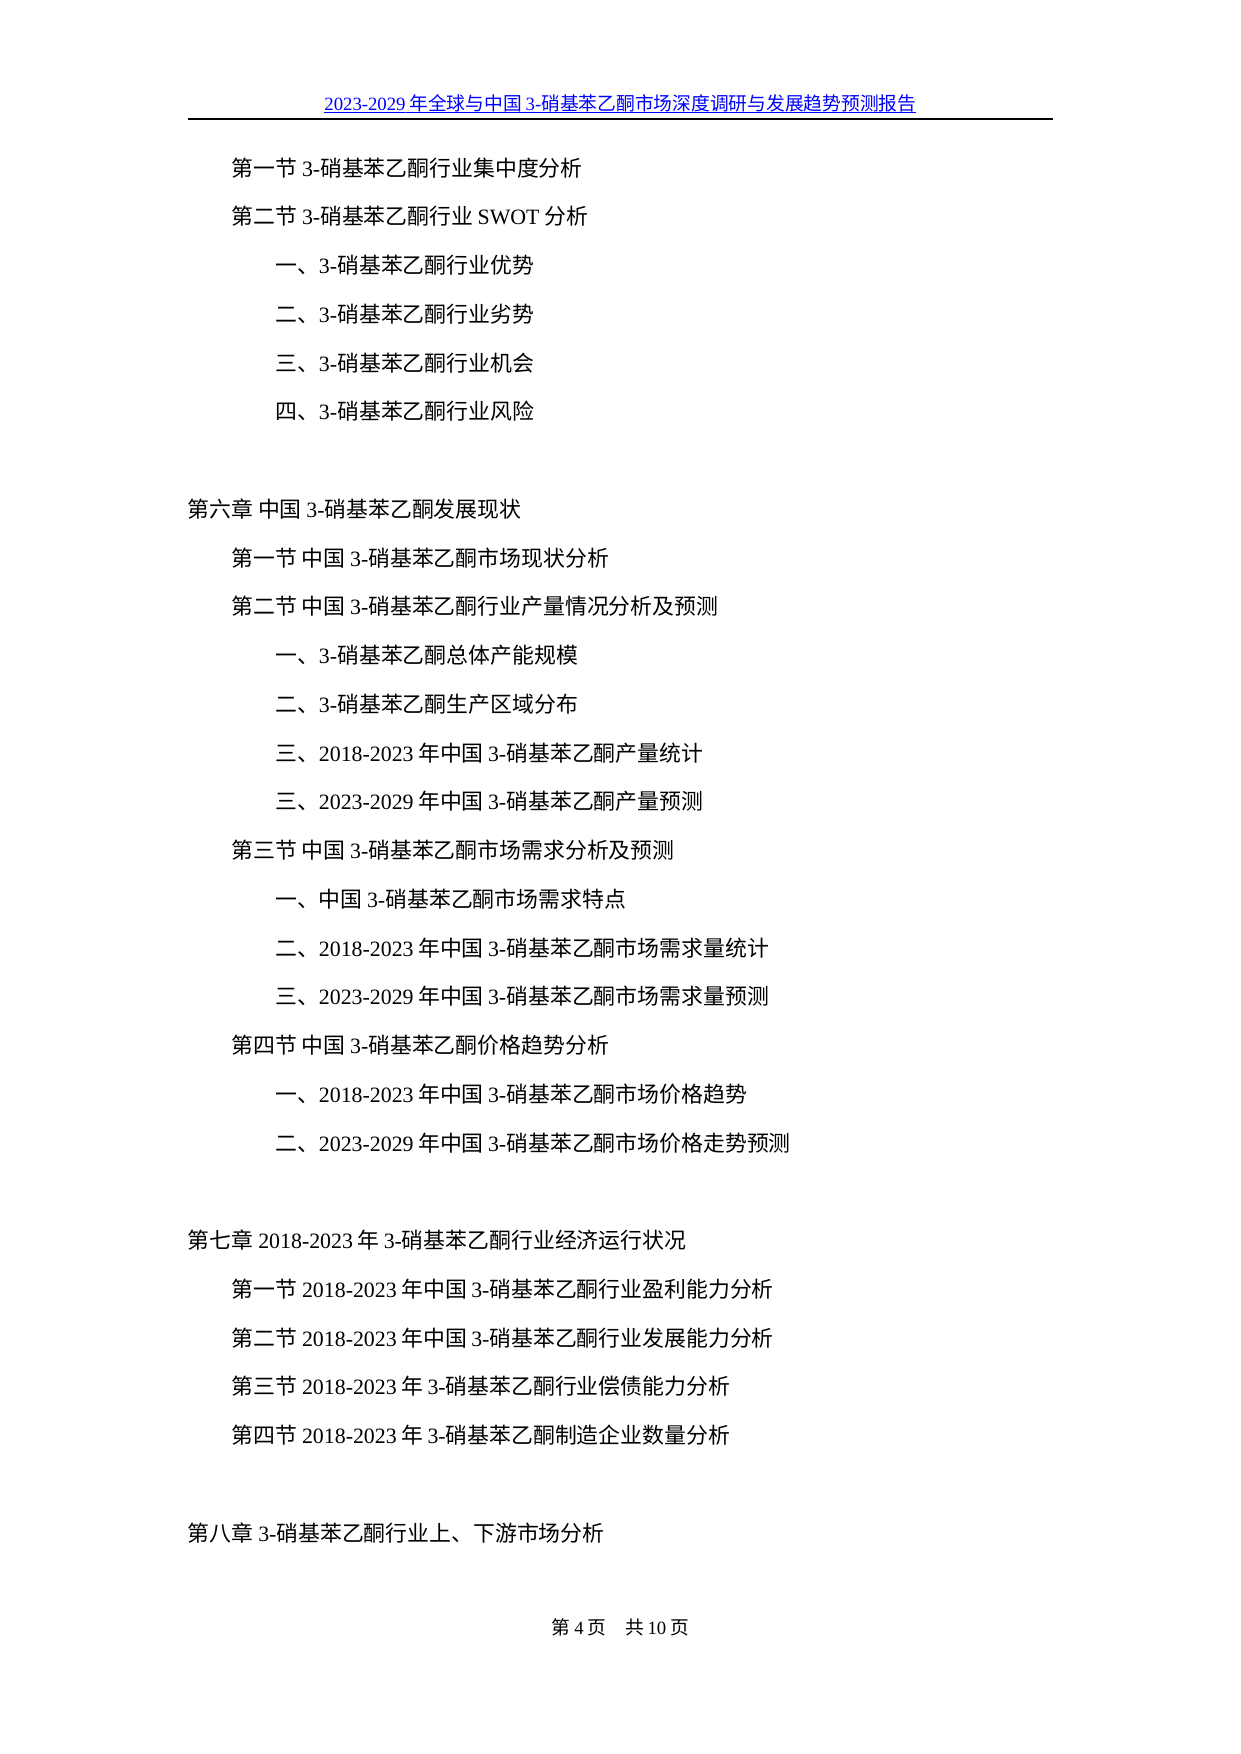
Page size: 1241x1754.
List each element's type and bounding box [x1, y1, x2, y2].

text [187, 150, 1053, 1548]
